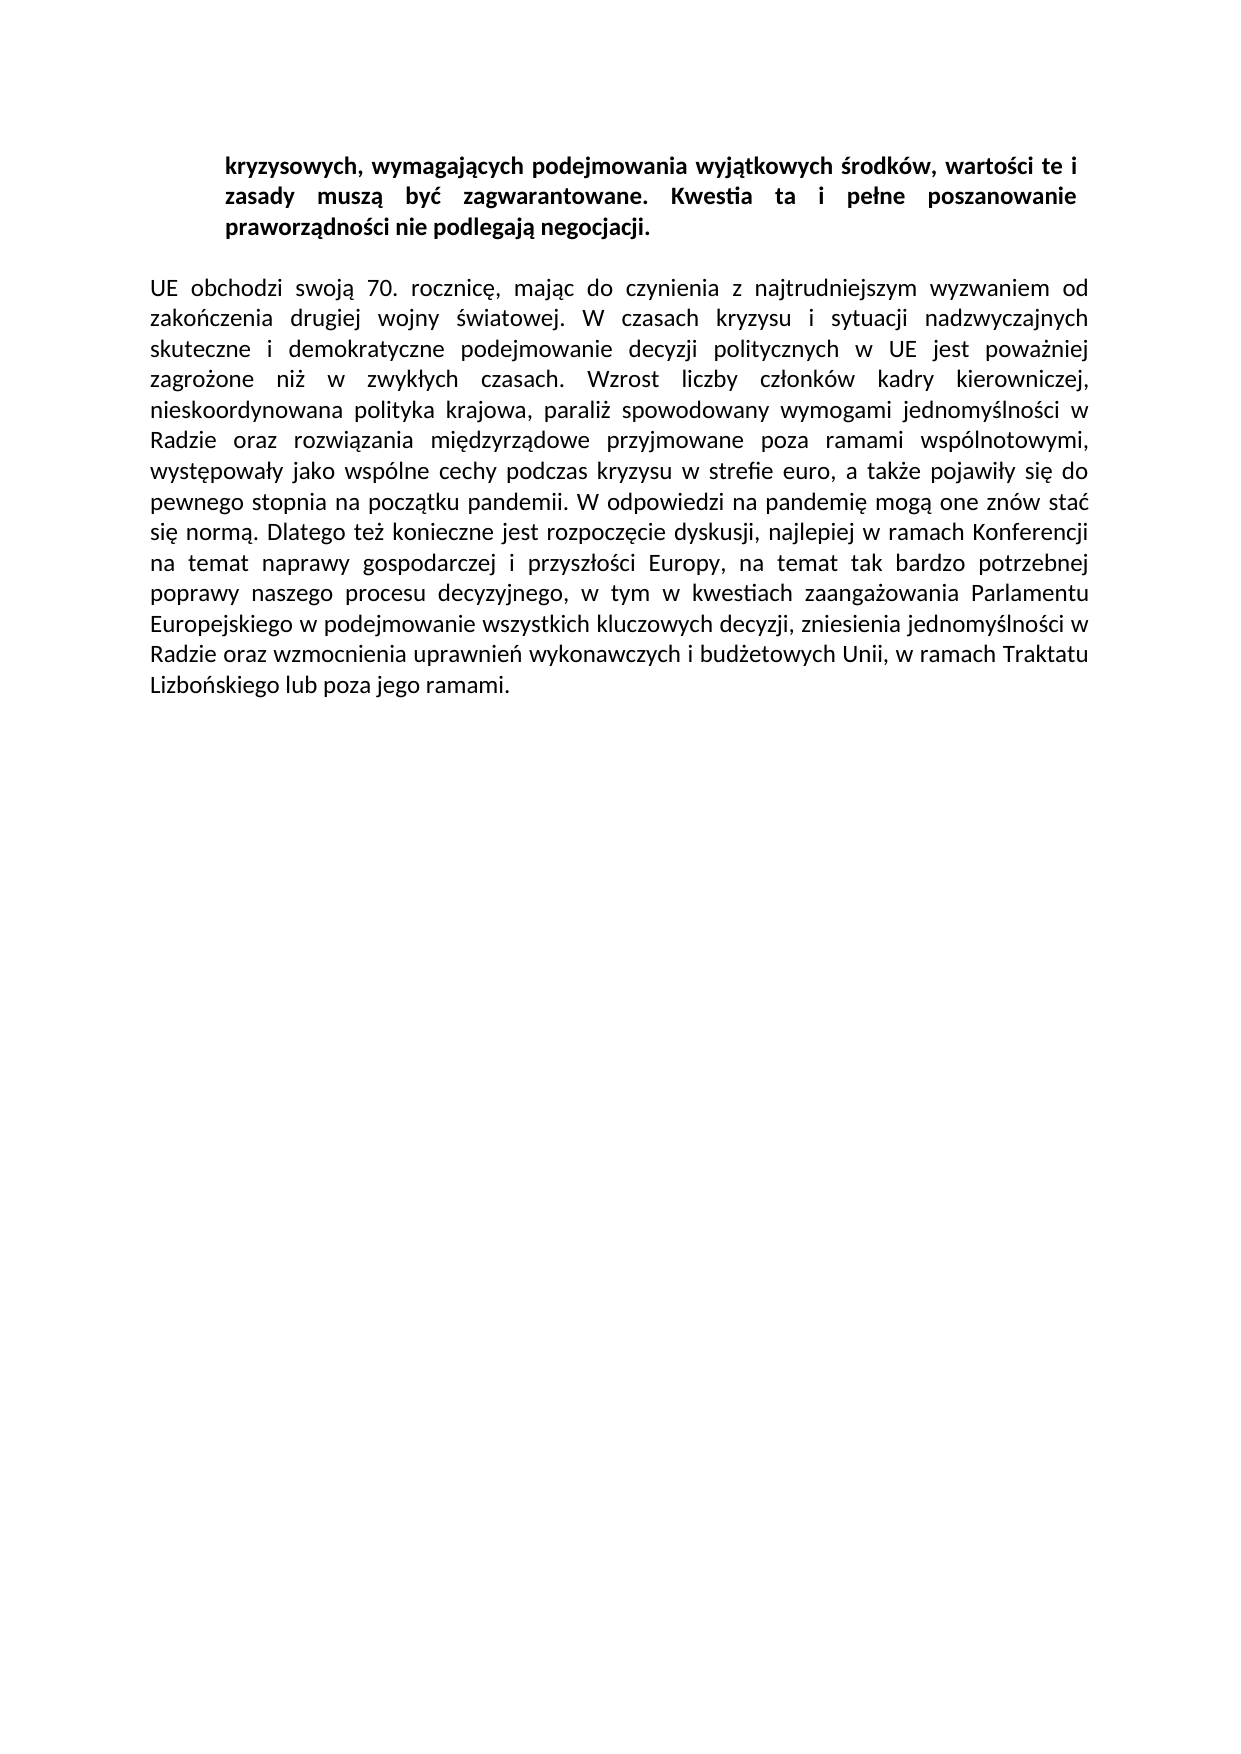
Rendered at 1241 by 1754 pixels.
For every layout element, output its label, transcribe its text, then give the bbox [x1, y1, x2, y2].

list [187, 150, 1078, 242]
text UE obchodzi swoją 70. rocznicę, mając do czynienia z najtrudniejszym wyzwaniem od zakończenia drugiej wojny światowej. W czasach kryzysu i sytuacji nadzwyczajnych skuteczne i demokratyczne podejmowanie decyzji politycznych w UE jest poważniej zagrożone niż w zwykłych czasach. Wzrost liczby członków kadry kierowniczej, nieskoordynowana polityka krajowa, paraliż spowodowany wymogami jednomyślności w Radzie oraz rozwiązania międzyrządowe przyjmowane poza ramami wspólnotowymi, występowały jako wspólne cechy podczas kryzysu w strefie euro, a także pojawiły się do pewnego stopnia na początku pandemii. W odpowiedzi na pandemię mogą one znów stać się normą. Dlatego też konieczne jest rozpoczęcie dyskusji, najlepiej w ramach Konferencji na temat naprawy gospodarczej i przyszłości Europy, na temat tak bardzo potrzebnej poprawy naszego procesu decyzyjnego, w tym w kwestiach zaangażowania Parlamentu Europejskiego w podejmowanie wszystkich kluczowych decyzji, zniesienia jednomyślności w Radzie oraz wzmocnienia uprawnień wykonawczych i budżetowych Unii, w ramach Traktatu Lizbońskiego lub poza jego ramami. [150, 272, 1090, 699]
